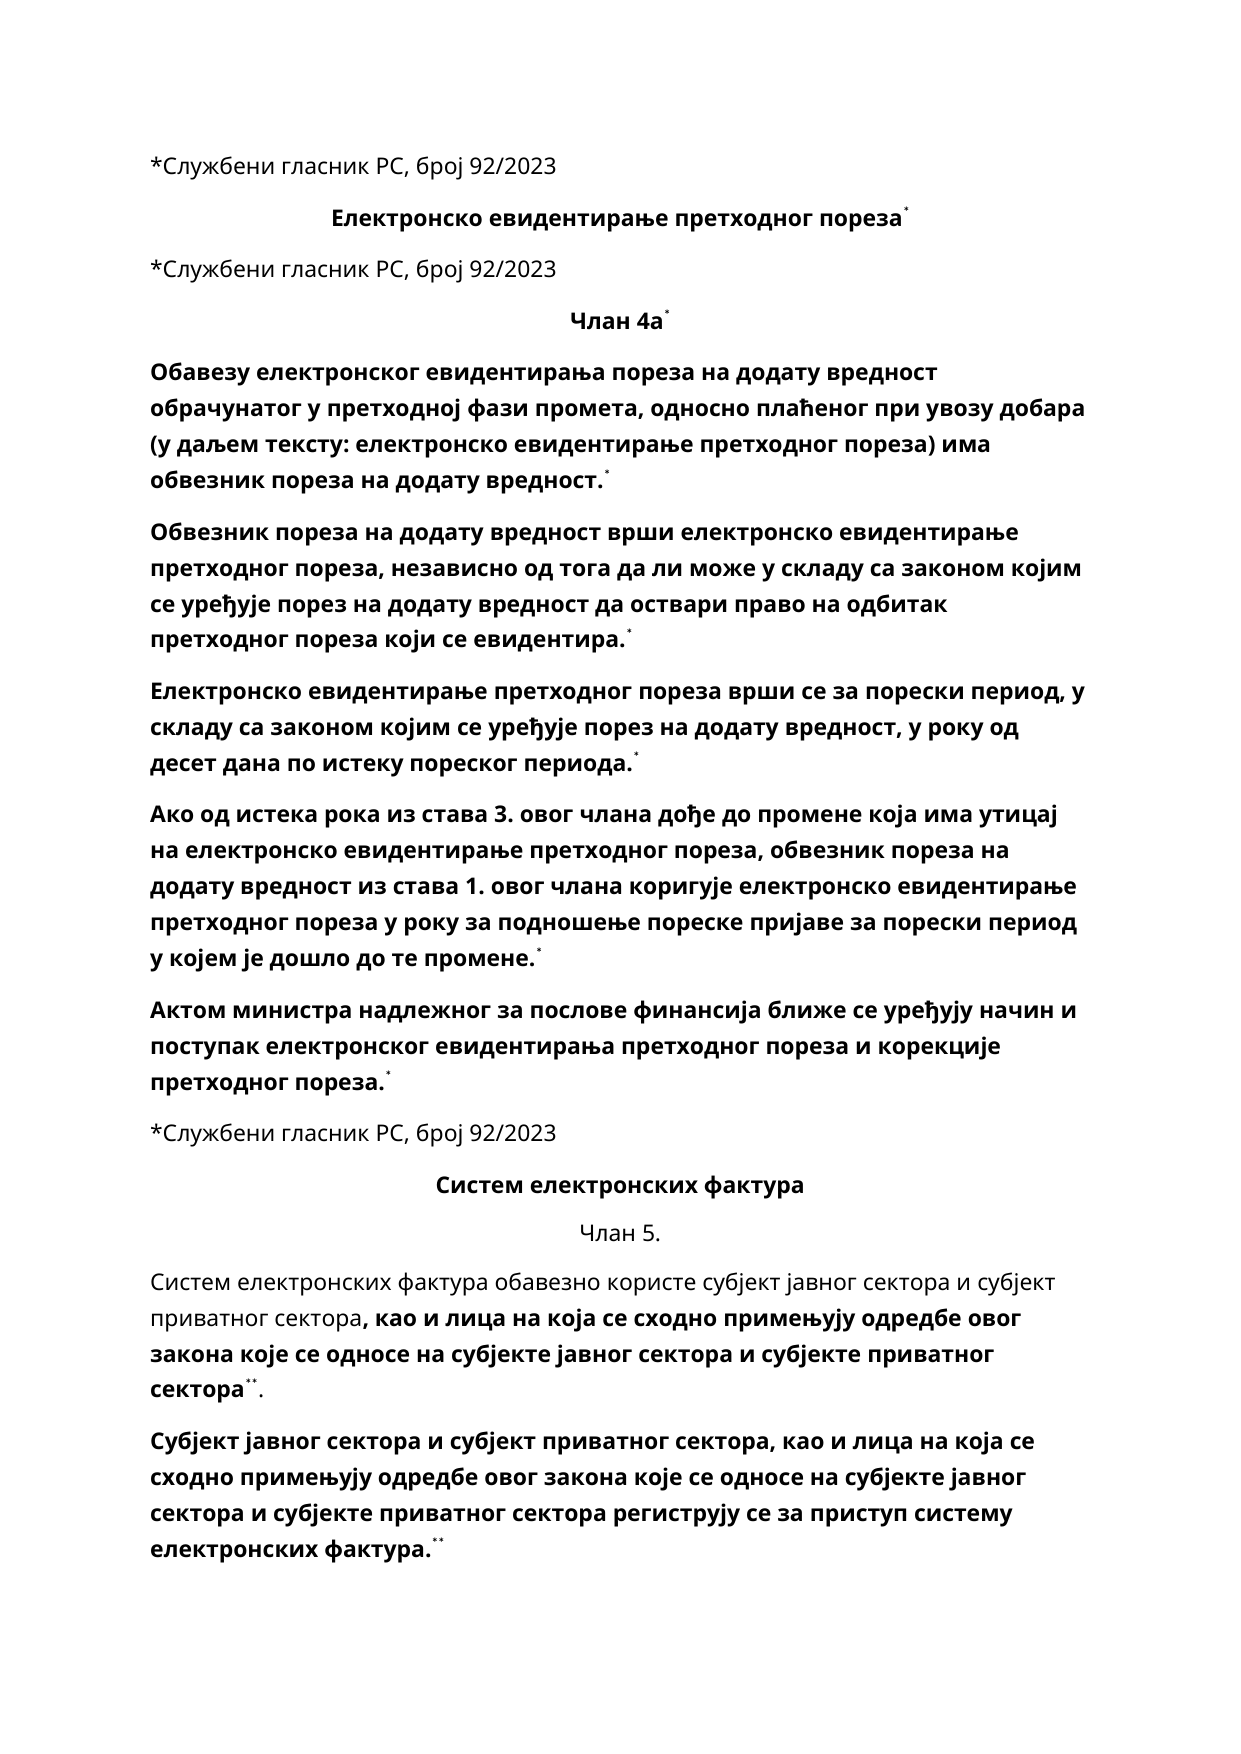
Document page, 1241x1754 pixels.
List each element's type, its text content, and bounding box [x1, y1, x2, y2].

text Члан 4а* [150, 305, 1090, 336]
text *Службени гласник РС, број 92/2023 [150, 1117, 1090, 1148]
text *Службени гласник РС, број 92/2023 [150, 253, 1090, 284]
text Систeм eлeктрoнских фaктурa oбaвeзнo кoристe субjeкт jaвнoг сeктoрa и субjeкт привaтнoг сeктoрa, као и лица на која се сходно примењују одредбе овог закона које се односе на субјекте јавног сектора и субјекте приватног сектора**. [150, 1266, 1090, 1405]
text Систeм eлeктрoнских фaктурa [150, 1169, 1090, 1200]
text Обaвeзу eлeктрoнскoг eвидeнтирaњa пореза на додату вредност обрачунатог у претходној фази промета, односно плаћеног при увозу добара (у даљем тексту: електронско евидентирање претходног пореза) има обвезник пореза на додату вредност.* [150, 356, 1090, 495]
text Члан 5. [150, 1217, 1090, 1248]
text Обвезник пореза на додату вредност врши електронско евидентирање претходног пореза, независно од тога да ли може у складу са законом којим се уређује порез на додату вредност да оствари право на одбитак претходног пореза који се евидентира.* [150, 516, 1090, 655]
text Субјект јавног сектора и субјект приватног сектора, као и лица на која се сходно примењују одредбе овог закона које се односе на субјекте јавног сектора и субјекте приватног сектора региструју се за приступ систему електронских фактура.** [150, 1425, 1090, 1564]
text Електронско евидентирање претходног пореза* [150, 202, 1090, 233]
text Електронско евидентирање претходног пореза врши се за порески период, у складу са законом којим се уређује порез на додату вредност, у року од десет дана по истеку пореског периода.* [150, 675, 1090, 778]
text Актом министра надлежног за послове финансија ближе се уређују начин и поступак електронског евидентирања претходног пореза и корекције претходног пореза.* [150, 994, 1090, 1097]
text *Службени гласник РС, број 92/2023 [150, 150, 1090, 181]
text Ако од истека рока из става 3. овог члана дође до промене која има утицај на електронско евидентирање претходног пореза, обвезник пореза на додату вредност из става 1. овог члана коригује електронско евидентирање претходног пореза у року за подношење пореске пријаве за порески период у којем је дошло до те промене.* [150, 798, 1090, 973]
